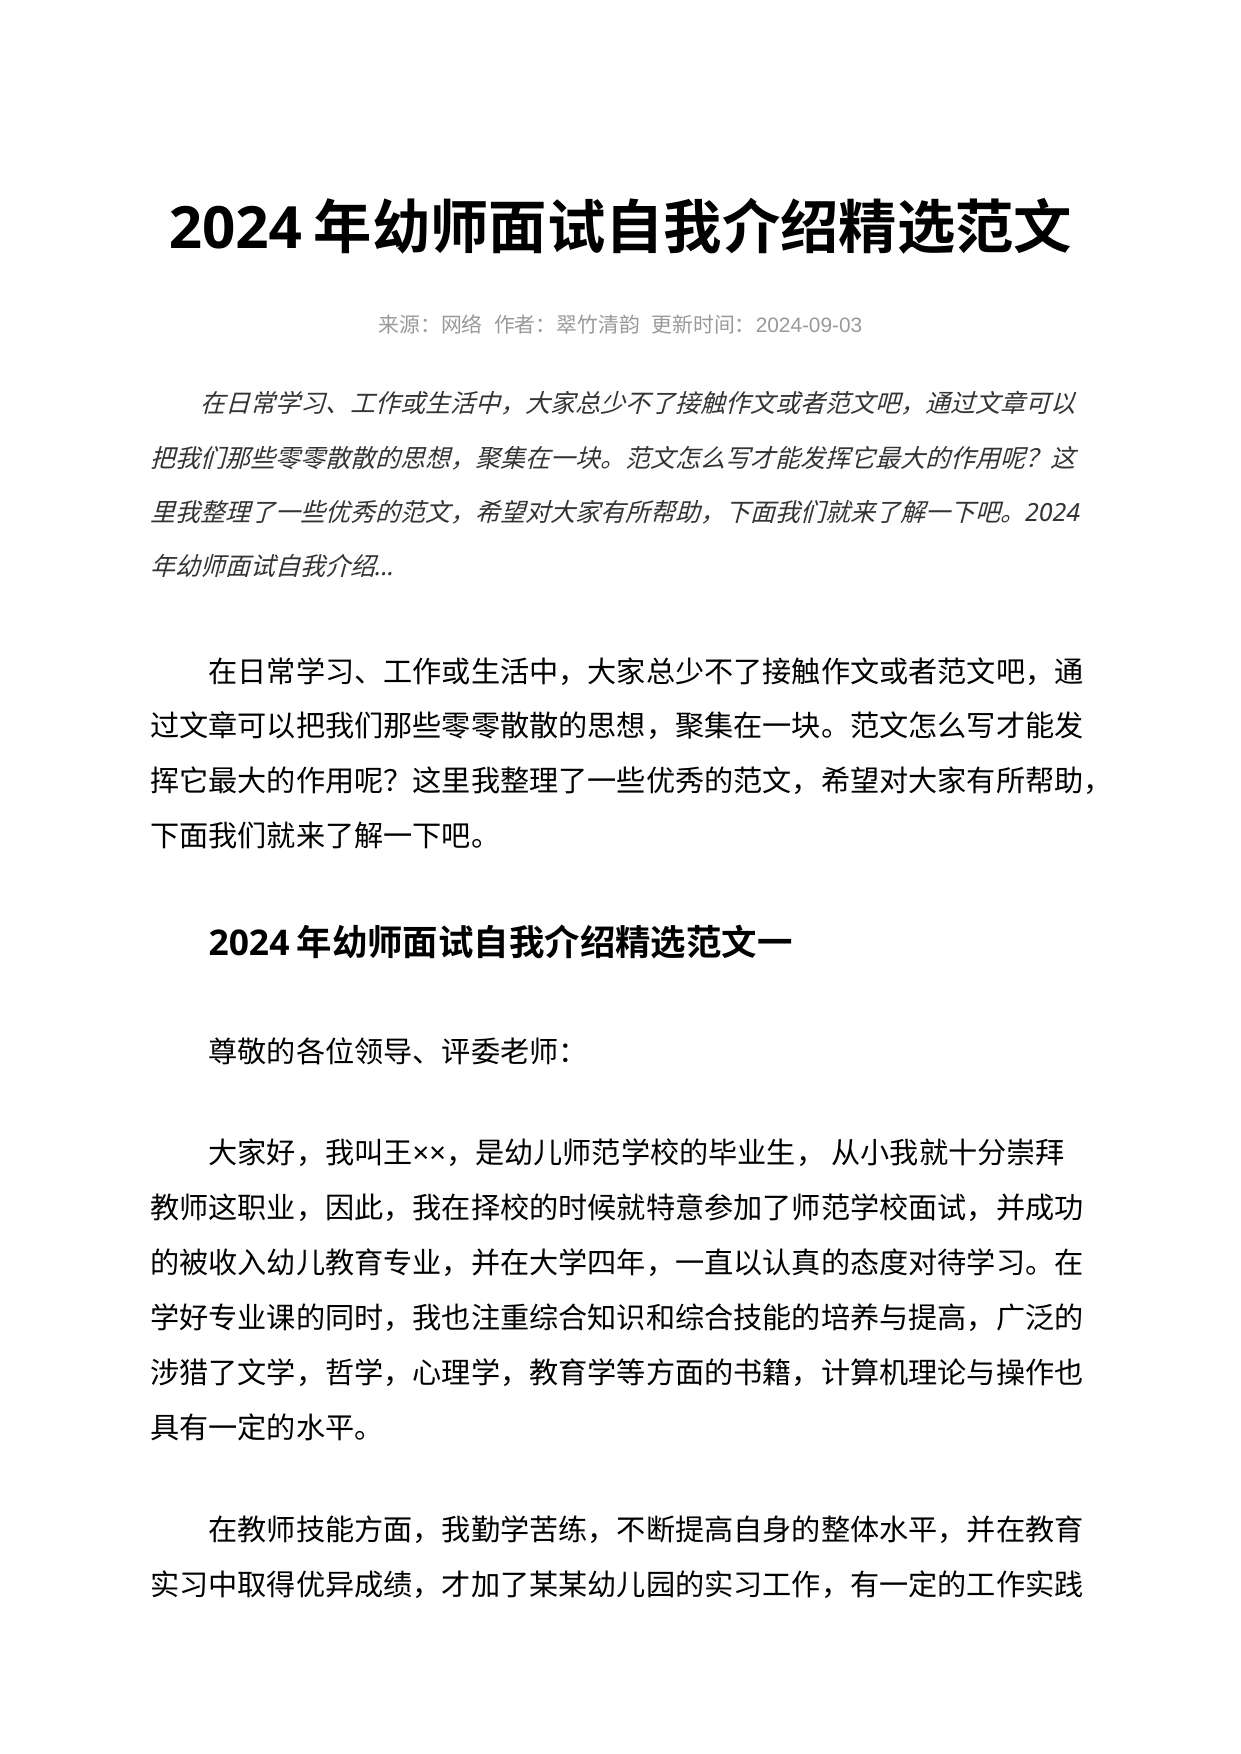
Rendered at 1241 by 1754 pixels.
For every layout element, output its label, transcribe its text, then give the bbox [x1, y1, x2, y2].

text 来源：网络 作者：翠竹清韵 更新时间：2024-09-03 [150, 313, 1090, 337]
text 2024年幼师面试自我介绍精选范文一 [150, 914, 1090, 966]
text 在日常学习、工作或生活中，大家总少不了接触作文或者范文吧，通过文章可以把我们那些零零散散的思想，聚集在一块。范文怎么写才能发挥它最大的作用呢？这里我整理了一些优秀的范文，希望对大家有所帮助，下面我们就来了解一下吧。2024年幼师面试自我介绍... [150, 384, 1090, 583]
text 在日常学习、工作或生活中，大家总少不了接触作文或者范文吧，通过文章可以把我们那些零零散散的思想，聚集在一块。范文怎么写才能发挥它最大的作用呢？这里我整理了一些优秀的范文，希望对大家有所帮助，下面我们就来了解一下吧。 [150, 648, 1090, 855]
text 大家好，我叫王××，是幼儿师范学校的毕业生， 从小我就十分崇拜教师这职业，因此，我在择校的时候就特意参加了师范学校面试，并成功的被收入幼儿教育专业，并在大学四年，一直以认真的态度对待学习。在学好专业课的同时，我也注重综合知识和综合技能的培养与提高，广泛的涉猎了文学，哲学，心理学，教育学等方面的书籍，计算机理论与操作也具有一定的水平。 [150, 1130, 1090, 1447]
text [150, 1506, 1090, 1603]
text 尊敬的各位领导、评委老师： [150, 1028, 1090, 1070]
subtitle 2024年幼师面试自我介绍精选范文 [150, 181, 1090, 266]
